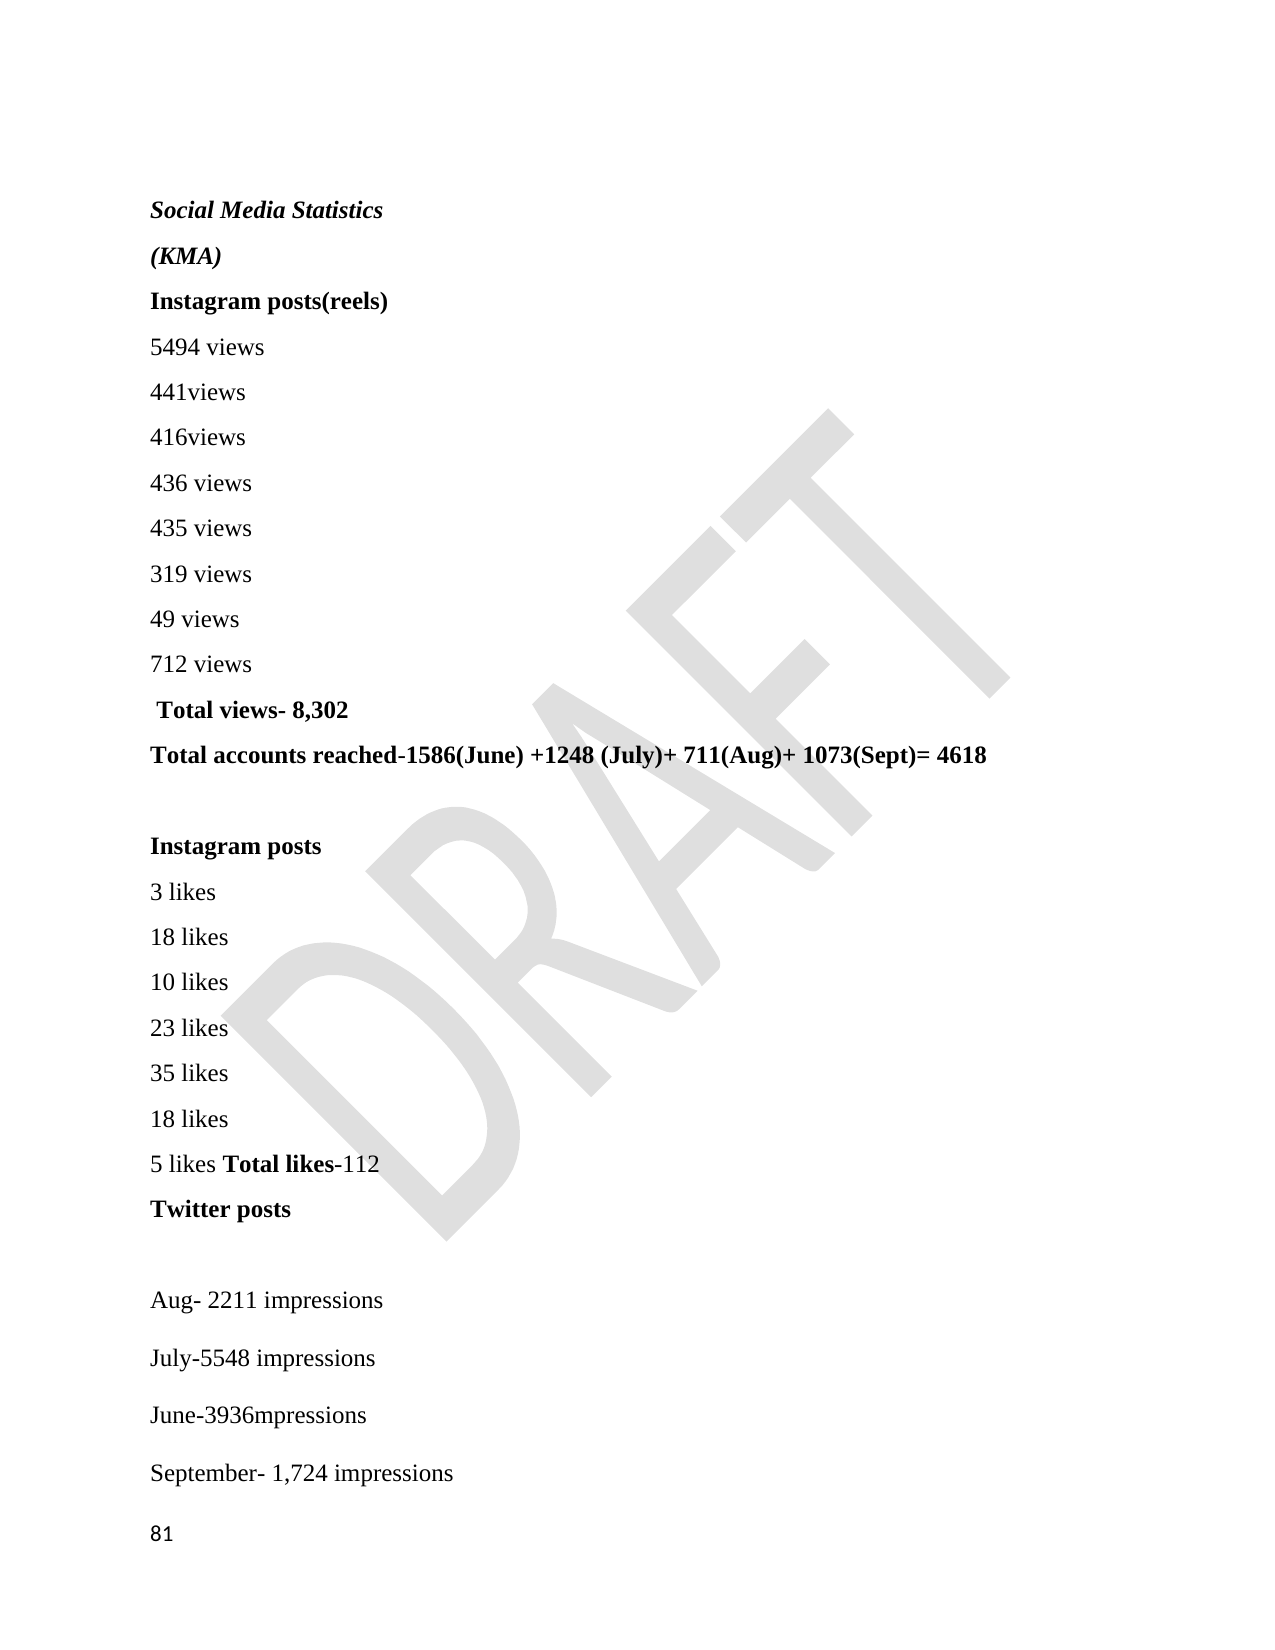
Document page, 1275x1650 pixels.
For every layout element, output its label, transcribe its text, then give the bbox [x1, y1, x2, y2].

text Aug- 2211 impressions [150, 1285, 1125, 1314]
text 49 views [150, 604, 1125, 633]
text 436 views [150, 468, 1125, 497]
text 5494 views [150, 332, 1125, 360]
text 712 views [150, 649, 1125, 678]
text 18 likes [150, 922, 1125, 951]
text 10 likes [150, 967, 1125, 996]
text 435 views [150, 513, 1125, 542]
text 3 likes [150, 877, 1125, 905]
text July-5548 impressions [150, 1343, 1125, 1372]
text June-3936mpressions [150, 1400, 1125, 1429]
text 319 views [150, 559, 1125, 587]
text 5 likes Total likes-112 [150, 1149, 1125, 1178]
text Total accounts reached-1586(June) +1248 (July)+ 711(Aug)+ 1073(Sept)= 4618 [150, 740, 1125, 769]
text (KMA) [150, 241, 1125, 269]
text 441views [150, 377, 1125, 406]
text 18 likes [150, 1104, 1125, 1132]
text Social Media Statistics [150, 195, 1125, 224]
text 23 likes [150, 1013, 1125, 1042]
text September- 1,724 impressions [150, 1458, 1125, 1487]
text 416views [150, 422, 1125, 451]
text Total views- 8,302 [150, 695, 1125, 724]
text Twitter posts [150, 1194, 1125, 1223]
text Instagram posts [150, 831, 1125, 860]
text Instagram posts(reels) [150, 286, 1125, 315]
text 35 likes [150, 1058, 1125, 1087]
